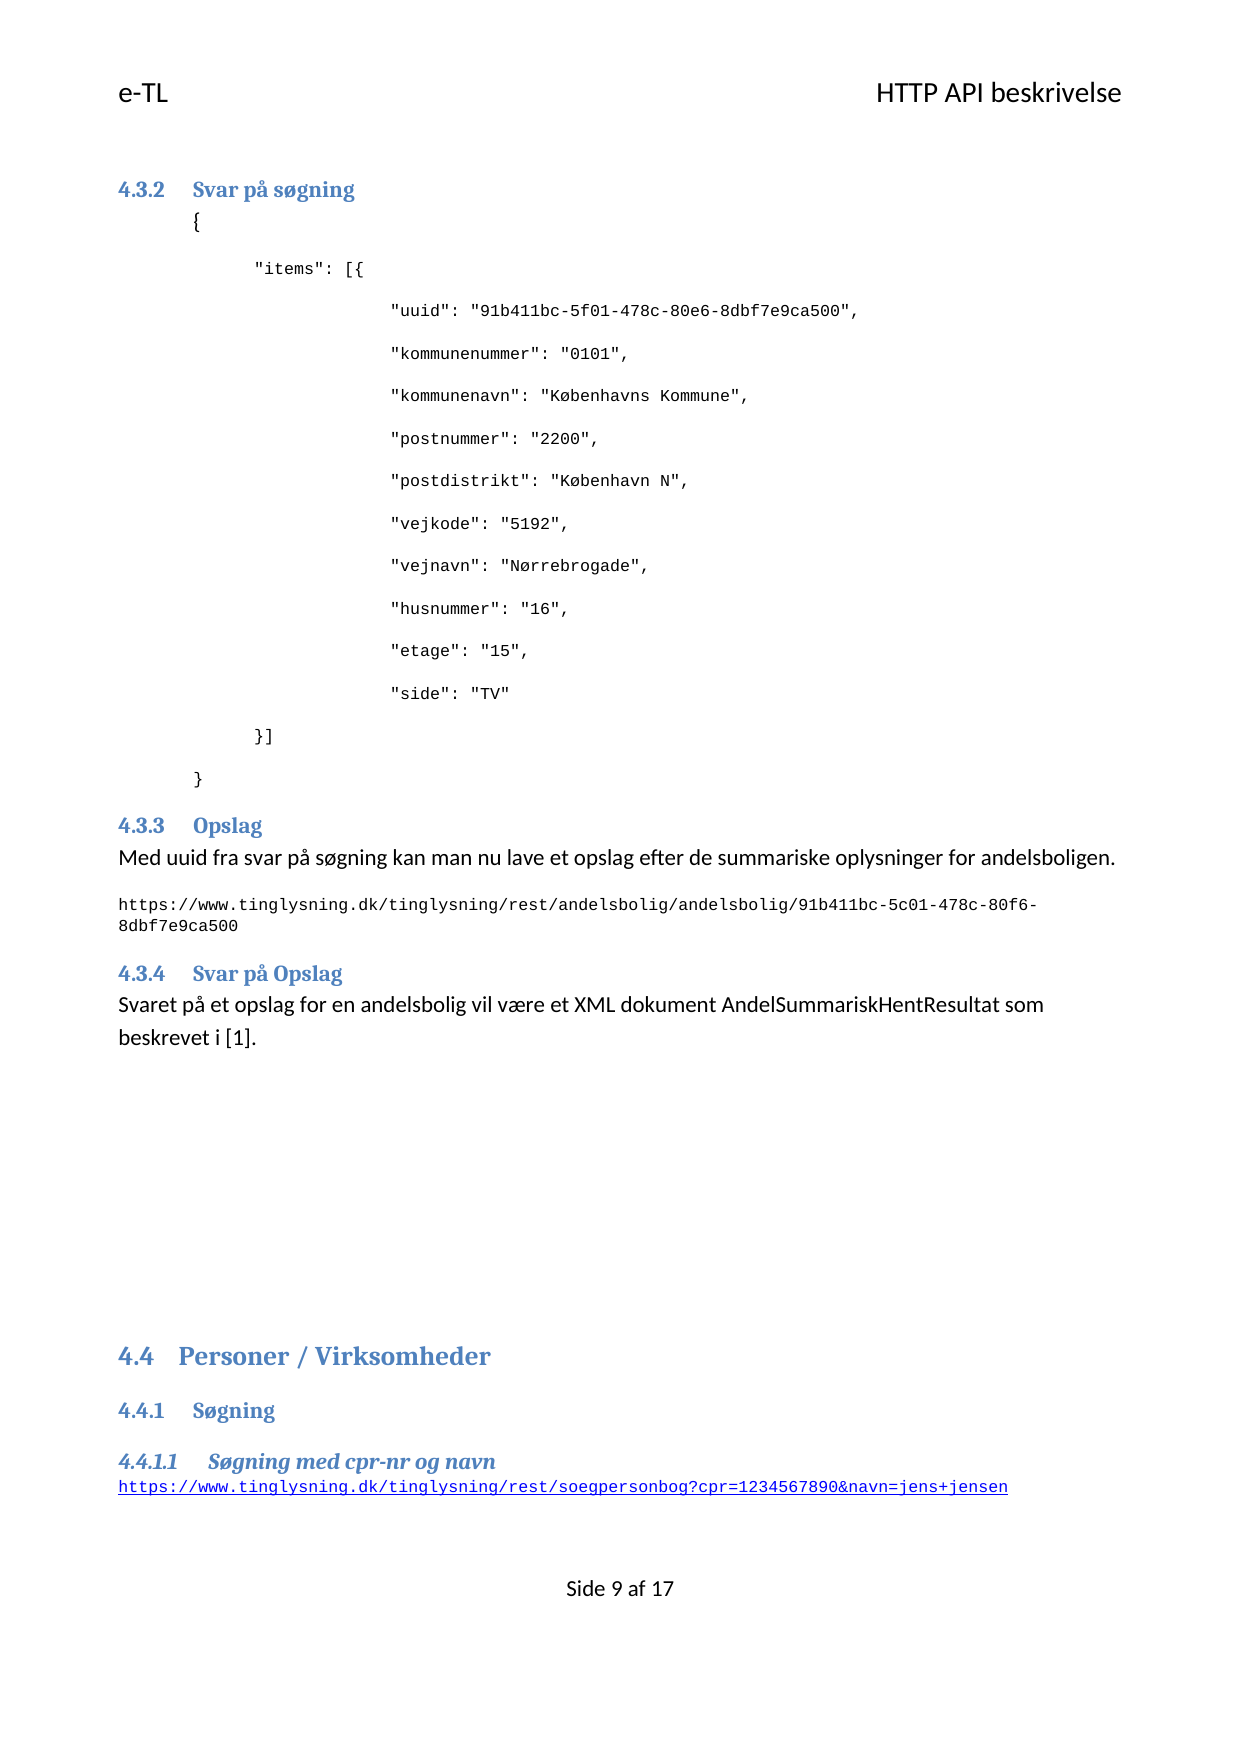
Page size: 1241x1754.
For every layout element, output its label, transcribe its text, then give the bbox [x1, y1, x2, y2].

subtitle Svar på søgning [118, 177, 1122, 203]
text }] [118, 728, 1122, 747]
text { [118, 207, 1122, 235]
text "vejnavn": "Nørrebrogade", [118, 558, 1122, 577]
text "vejkode": "5192", [118, 515, 1122, 534]
subtitle Personer / Virksomheder [118, 1341, 1122, 1372]
subtitle Opslag [118, 813, 1122, 839]
text } [118, 770, 1122, 789]
text "postnummer": "2200", [118, 430, 1122, 449]
text "postdistrikt": "København N", [118, 473, 1122, 492]
text "kommunenummer": "0101", [118, 345, 1122, 364]
subtitle Søgning [118, 1397, 1122, 1424]
text "uuid": "91b411bc-5f01-478c-80e6-8dbf7e9ca500", [118, 303, 1122, 322]
text Med uuid fra svar på søgning kan man nu lave et opslag efter de summariske oplysninger for andelsboligen. [118, 843, 1122, 871]
text "kommunenavn": "Københavns Kommune", [118, 388, 1122, 407]
text "husnummer": "16", [118, 600, 1122, 619]
text https://www.tinglysning.dk/tinglysning/rest/andelsbolig/andelsbolig/91b411bc-5c01-478c-80f6-8dbf7e9ca500 [118, 896, 1122, 937]
text https://www.tinglysning.dk/tinglysning/rest/soegpersonbog?cpr=1234567890&navn=jens+jensen [118, 1479, 1122, 1497]
text "side": "TV" [118, 685, 1122, 704]
subtitle Søgning med cpr-nr og navn [118, 1448, 1122, 1475]
text "etage": "15", [118, 643, 1122, 662]
text "items": [{ [118, 260, 1122, 279]
subtitle Svar på Opslag [118, 960, 1122, 987]
text Svaret på et opslag for en andelsbolig vil være et XML dokument AndelSummariskHentResultat som beskrevet i [1]. [118, 991, 1122, 1051]
